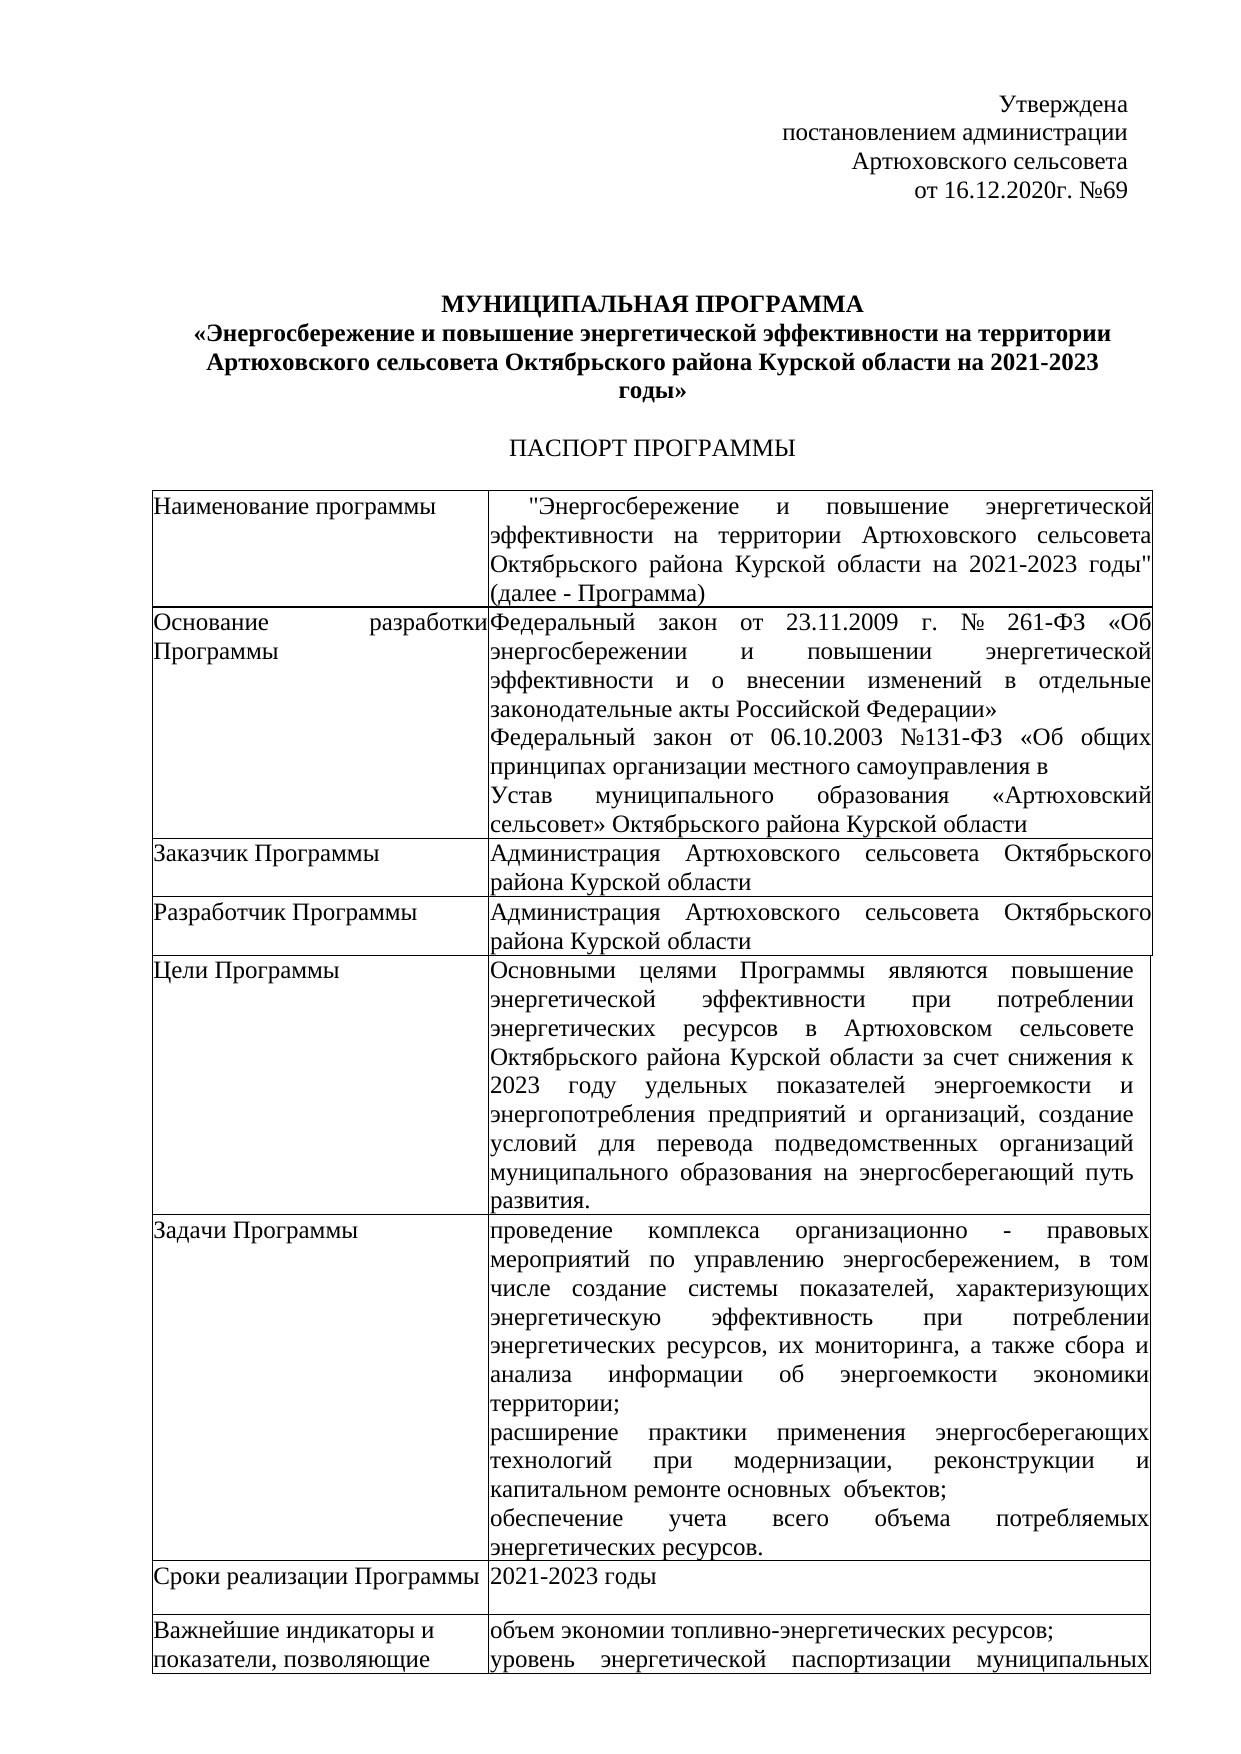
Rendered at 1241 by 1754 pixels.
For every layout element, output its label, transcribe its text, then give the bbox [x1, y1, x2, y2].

text от 16.12.2020г. №69 [177, 175, 1128, 204]
table_cell Основание разработки Программы [153, 608, 488, 837]
table_cell Администрация Артюховского сельсовета Октябрьского района Курской области [489, 839, 1152, 896]
text «Энергосбережение и повышение энергетической эффективности на территории Артюховского сельсовета Октябрьского района Курской области на 2021-2023 годы» [177, 318, 1128, 404]
table_cell 2021-2023 годы [489, 1561, 1150, 1614]
table_cell Основными целями Программы являются повышение энергетической эффективности при потреблении энергетических ресурсов в Артюховском сельсовете Октябрьского района Курской области за счет снижения к 2023 году удельных показателей энергоемкости и энергопотребления предприятий и организаций, создание условий для перевода подведомственных организаций муниципального образования на энергосберегающий путь развития. [489, 956, 1150, 1214]
table_cell Разработчик Программы [153, 897, 488, 954]
text Артюховского сельсовета [177, 146, 1128, 175]
table_cell проведение комплекса организационно - правовых мероприятий по управлению энергосбережением, в том числе создание системы показателей, характеризующих энергетическую эффективность при потреблении энергетических ресурсов, их мониторинга, а также сбора и анализа информации об энергоемкости экономики территории; расширение практики применения энергосберегающих технологий при модернизации, реконструкции и капитальном ремонте основных объектов; обеспечение учета всего объема потребляемых энергетических ресурсов. [489, 1215, 1150, 1560]
table_cell Федеральный закон от 23.11.2009 г. № 261-ФЗ «Об энергосбережении и повышении энергетической эффективности и о внесении изменений в отдельные законодательные акты Российской Федерации» Федеральный закон от 06.10.2003 №131-ФЗ «Об общих принципах организации местного самоуправления в Устав муниципального образования «Артюховский сельсовет» Октябрьского района Курской области [489, 608, 1152, 837]
text ПАСПОРТ ПРОГРАММЫ [177, 433, 1128, 462]
text Утверждена [177, 89, 1128, 117]
table_cell Цели Программы [153, 956, 488, 1214]
table_cell Сроки реализации Программы [153, 1561, 488, 1614]
table_header Наименование программы [153, 491, 488, 606]
table_cell Заказчик Программы [153, 839, 488, 896]
text постановлением администрации [177, 117, 1128, 146]
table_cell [489, 1615, 1150, 1673]
table_cell Администрация Артюховского сельсовета Октябрьского района Курской области [489, 897, 1152, 954]
table_cell Задачи Программы [153, 1215, 488, 1560]
table_header "Энергосбережение и повышение энергетической эффективности на территории Артюховского сельсовета Октябрьского района Курской области на 2021-2023 годы" (далее - Программа) [489, 491, 1152, 606]
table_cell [153, 1615, 488, 1673]
text МУНИЦИПАЛЬНАЯ ПРОГРАММА [177, 289, 1128, 318]
